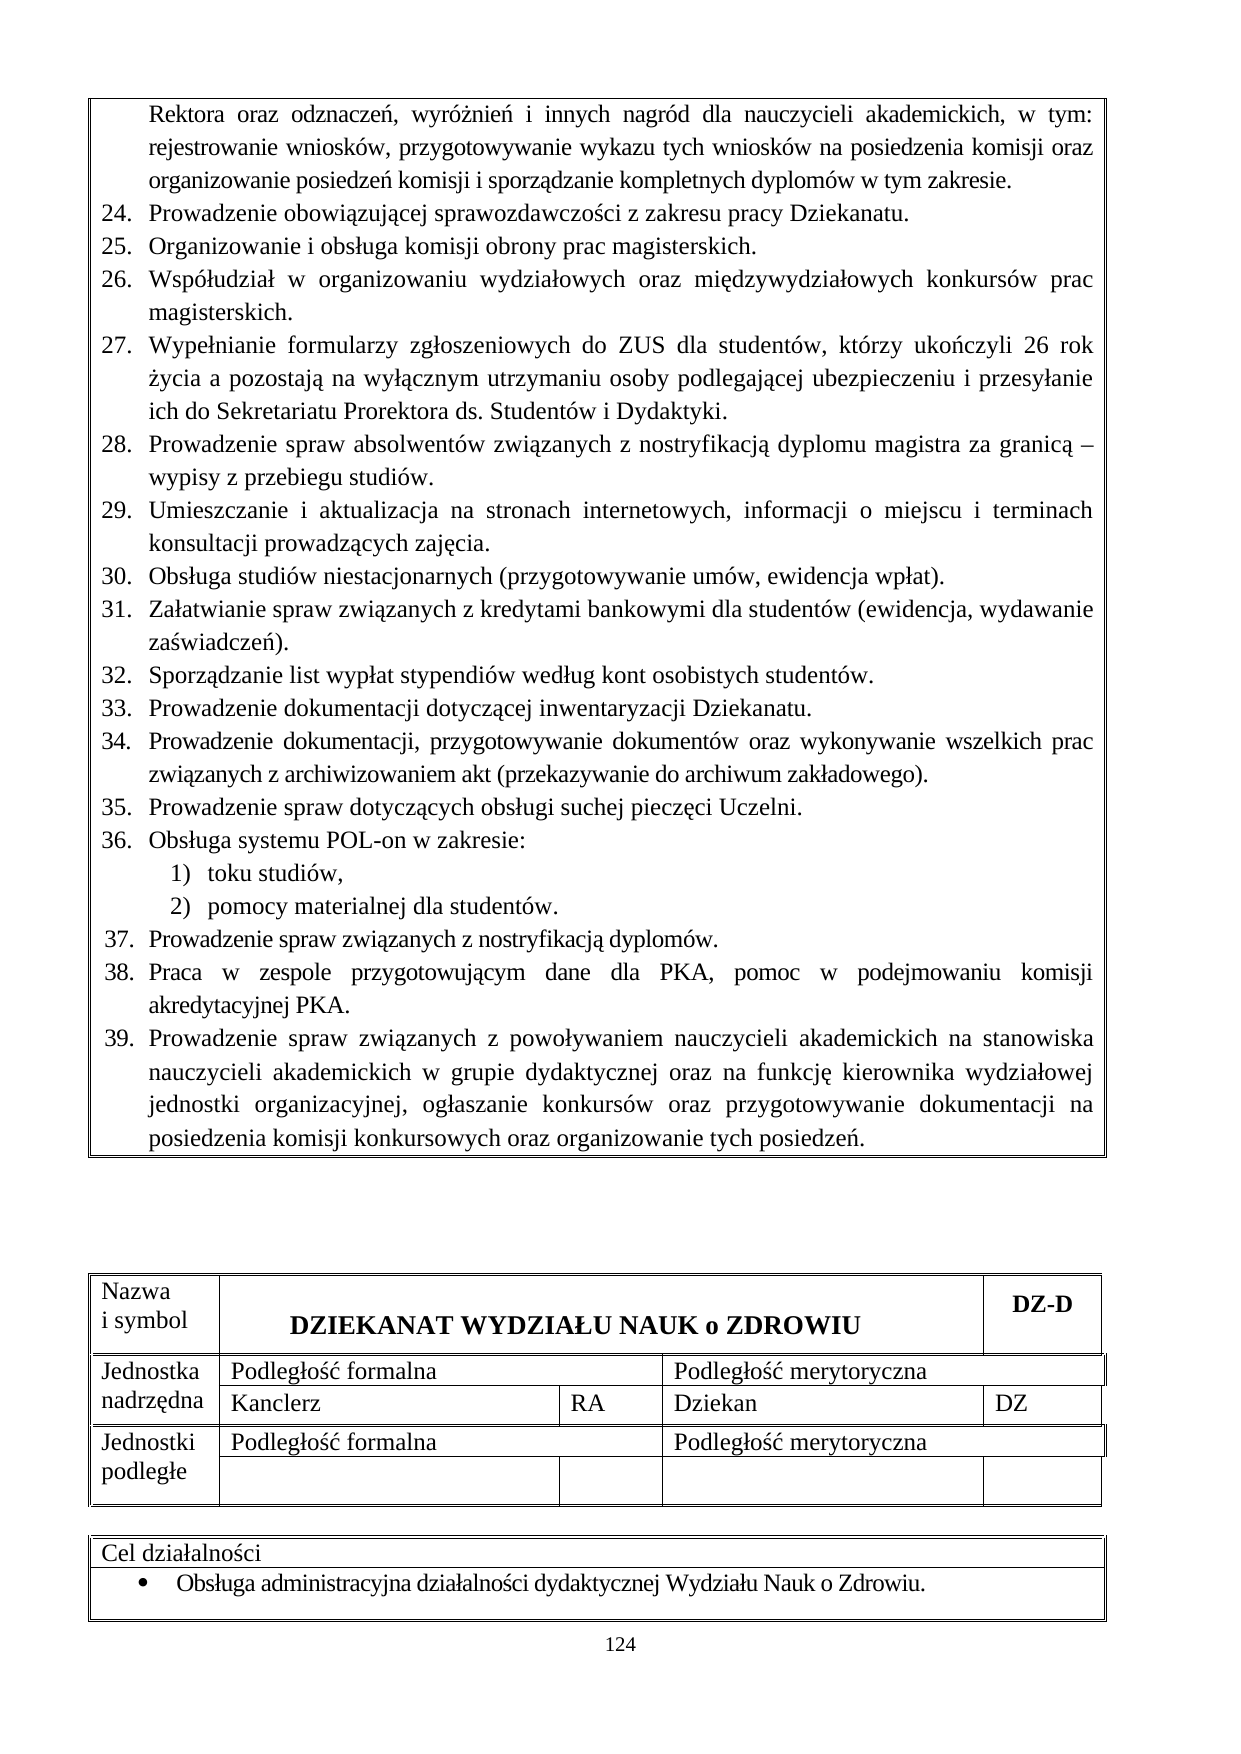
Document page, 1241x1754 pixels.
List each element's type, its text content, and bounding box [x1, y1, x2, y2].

table_header DZIEKANAT WYDZIAŁU NAUK o ZDROWIU [220, 1276, 983, 1353]
table_cell RA [560, 1386, 662, 1424]
table_cell [984, 1457, 1101, 1503]
table_cell DZ [984, 1386, 1101, 1424]
table_header DZ-D [984, 1276, 1101, 1353]
table_cell [560, 1457, 662, 1503]
table_cell Dziekan [663, 1386, 983, 1424]
table_cell [663, 1457, 983, 1503]
table_cell [220, 1457, 559, 1503]
table_cell Podległość formalna [220, 1356, 662, 1385]
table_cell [91, 99, 1104, 1155]
table_cell Podległość merytoryczna [663, 1425, 1104, 1456]
table_cell Jednostki podległe [90, 1424, 219, 1503]
table_cell Kanclerz [220, 1386, 559, 1424]
table_cell Jednostka nadrzędna [90, 1353, 219, 1424]
table_cell [90, 1504, 1105, 1535]
table_cell Obsługa administracyjna działalności dydaktycznej Wydziału Nauk o Zdrowiu. [91, 1568, 1104, 1618]
table_cell Cel działalności [90, 1535, 1105, 1567]
table_cell Podległość formalna [220, 1427, 662, 1456]
table_cell Podległość merytoryczna [663, 1353, 1105, 1385]
table_header Nazwa i symbol [91, 1276, 219, 1353]
